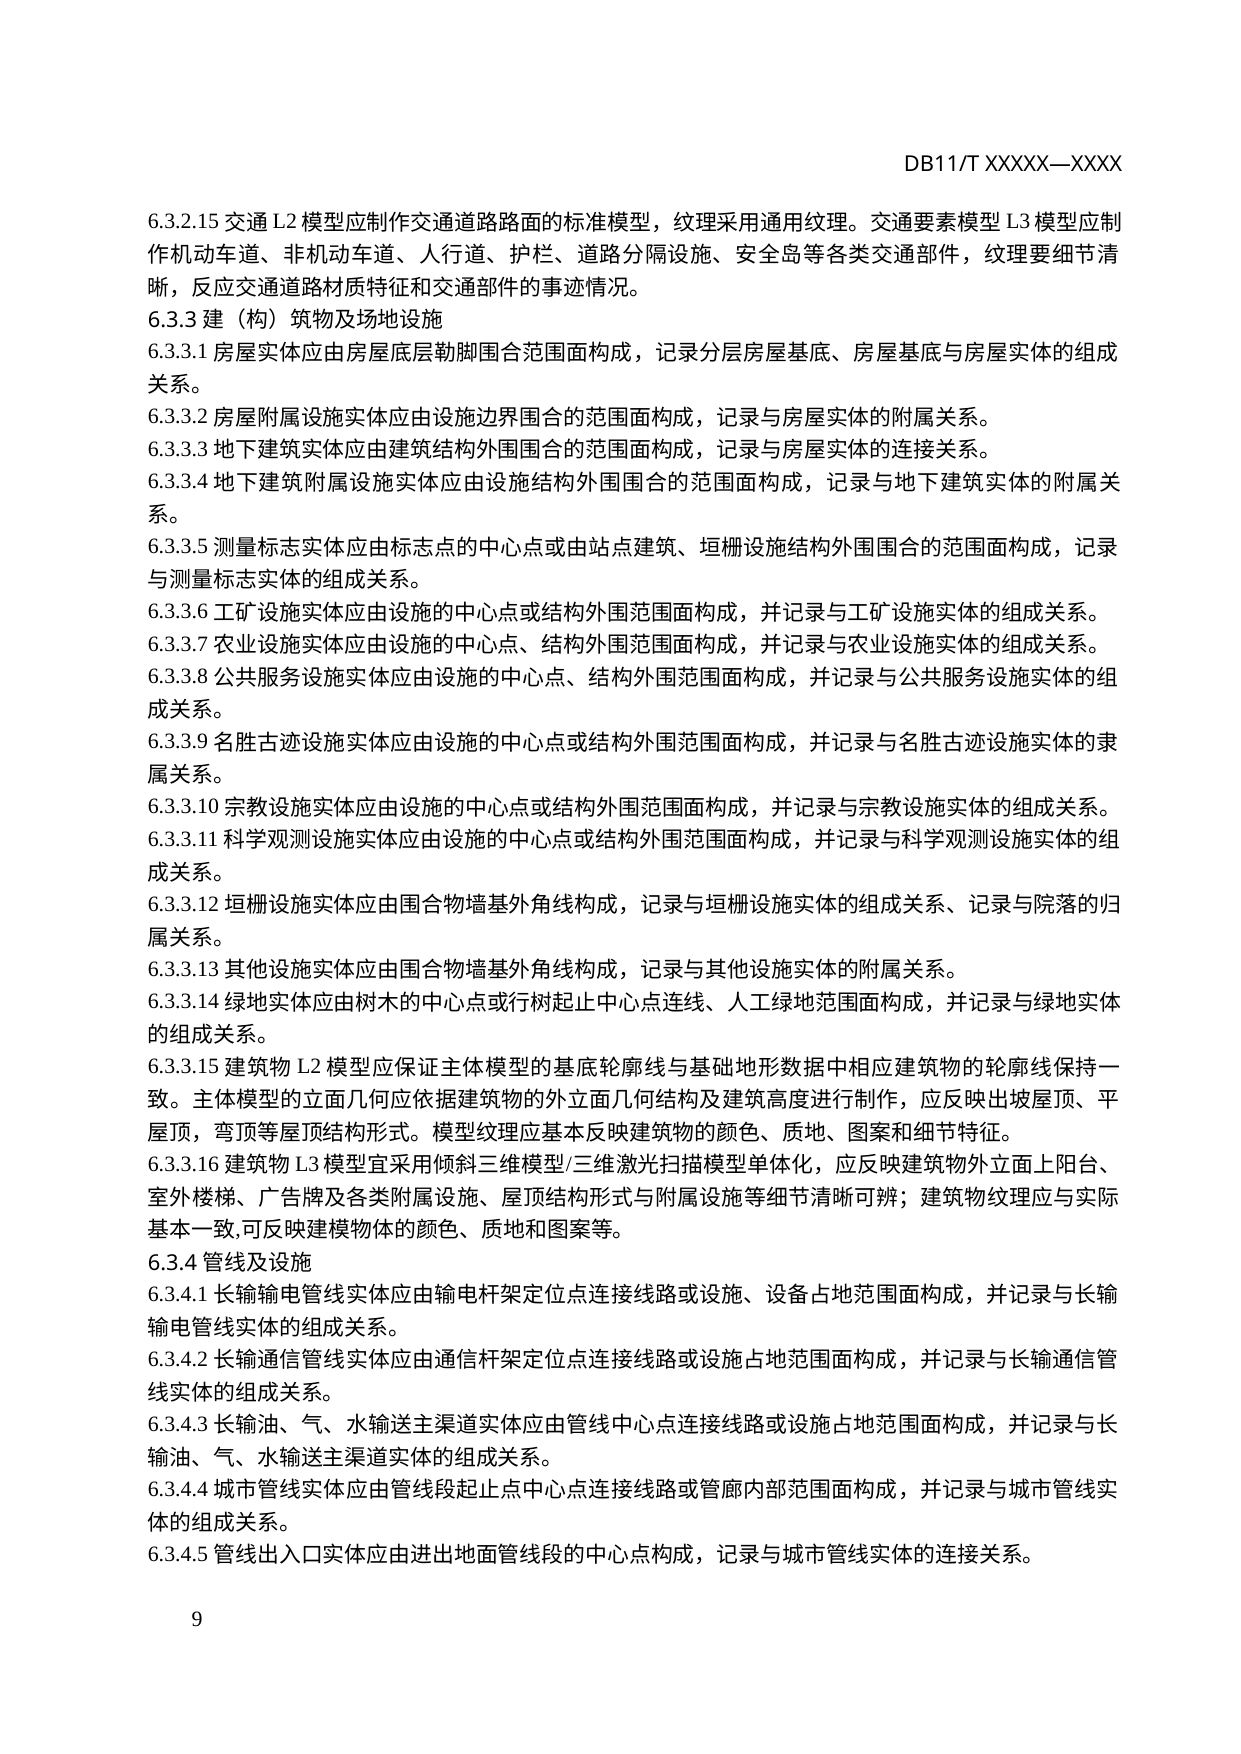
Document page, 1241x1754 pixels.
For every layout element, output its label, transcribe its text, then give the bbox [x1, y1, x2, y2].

subtitle 长输油、气、水输送主渠道实体应由管线中心点连接线路或设施占地范围面构成，并记录与长输油、气、水输送主渠道实体的组成关系。 [148, 1407, 1122, 1472]
subtitle 房屋实体应由房屋底层勒脚围合范围面构成，记录分层房屋基底、房屋基底与房屋实体的组成关系。 [148, 334, 1122, 399]
list 管线及设施 [148, 1244, 1122, 1277]
subtitle 地下建筑实体应由建筑结构外围围合的范围面构成，记录与房屋实体的连接关系。 [148, 432, 1122, 464]
subtitle 垣栅设施实体应由围合物墙基外角线构成，记录与垣栅设施实体的组成关系、记录与院落的归属关系。 [148, 887, 1122, 952]
subtitle 名胜古迹设施实体应由设施的中心点或结构外围范围面构成，并记录与名胜古迹设施实体的隶属关系。 [148, 724, 1122, 789]
list 建（构）筑物及场地设施 [148, 302, 1122, 334]
subtitle 其他设施实体应由围合物墙基外角线构成，记录与其他设施实体的附属关系。 [148, 952, 1122, 984]
subtitle 科学观测设施实体应由设施的中心点或结构外围范围面构成，并记录与科学观测设施实体的组成关系。 [148, 822, 1122, 887]
subtitle 建筑物L3模型宜采用倾斜三维模型/三维激光扫描模型单体化，应反映建筑物外立面上阳台、室外楼梯、广告牌及各类附属设施、屋顶结构形式与附属设施等细节清晰可辨；建筑物纹理应与实际基本一致,可反映建模物体的颜色、质地和图案等。 [148, 1147, 1122, 1244]
subtitle 长输通信管线实体应由通信杆架定位点连接线路或设施占地范围面构成，并记录与长输通信管线实体的组成关系。 [148, 1342, 1122, 1407]
subtitle 农业设施实体应由设施的中心点、结构外围范围面构成，并记录与农业设施实体的组成关系。 [148, 627, 1122, 659]
subtitle 测量标志实体应由标志点的中心点或由站点建筑、垣栅设施结构外围围合的范围面构成，记录与测量标志实体的组成关系。 [148, 529, 1122, 594]
subtitle 宗教设施实体应由设施的中心点或结构外围范围面构成，并记录与宗教设施实体的组成关系。 [148, 789, 1122, 822]
subtitle 长输输电管线实体应由输电杆架定位点连接线路或设施、设备占地范围面构成，并记录与长输输电管线实体的组成关系。 [148, 1277, 1122, 1342]
subtitle 房屋附属设施实体应由设施边界围合的范围面构成，记录与房屋实体的附属关系。 [148, 399, 1122, 432]
subtitle 绿地实体应由树木的中心点或行树起止中心点连线、人工绿地范围面构成，并记录与绿地实体的组成关系。 [148, 984, 1122, 1049]
subtitle 地下建筑附属设施实体应由设施结构外围围合的范围面构成，记录与地下建筑实体的附属关系。 [148, 464, 1122, 529]
subtitle 工矿设施实体应由设施的中心点或结构外围范围面构成，并记录与工矿设施实体的组成关系。 [148, 594, 1122, 627]
subtitle 管线出入口实体应由进出地面管线段的中心点构成，记录与城市管线实体的连接关系。 [148, 1537, 1122, 1569]
subtitle 交通L2模型应制作交通道路路面的标准模型，纹理采用通用纹理。交通要素模型L3模型应制作机动车道、非机动车道、人行道、护栏、道路分隔设施、安全岛等各类交通部件，纹理要细节清晰，反应交通道路材质特征和交通部件的事迹情况。 [148, 204, 1122, 302]
subtitle 建筑物L2模型应保证主体模型的基底轮廓线与基础地形数据中相应建筑物的轮廓线保持一致。主体模型的立面几何应依据建筑物的外立面几何结构及建筑高度进行制作，应反映出坡屋顶、平屋顶，弯顶等屋顶结构形式。模型纹理应基本反映建筑物的颜色、质地、图案和细节特征。 [148, 1049, 1122, 1147]
subtitle 公共服务设施实体应由设施的中心点、结构外围范围面构成，并记录与公共服务设施实体的组成关系。 [148, 659, 1122, 724]
subtitle 城市管线实体应由管线段起止点中心点连接线路或管廊内部范围面构成，并记录与城市管线实体的组成关系。 [148, 1472, 1122, 1537]
